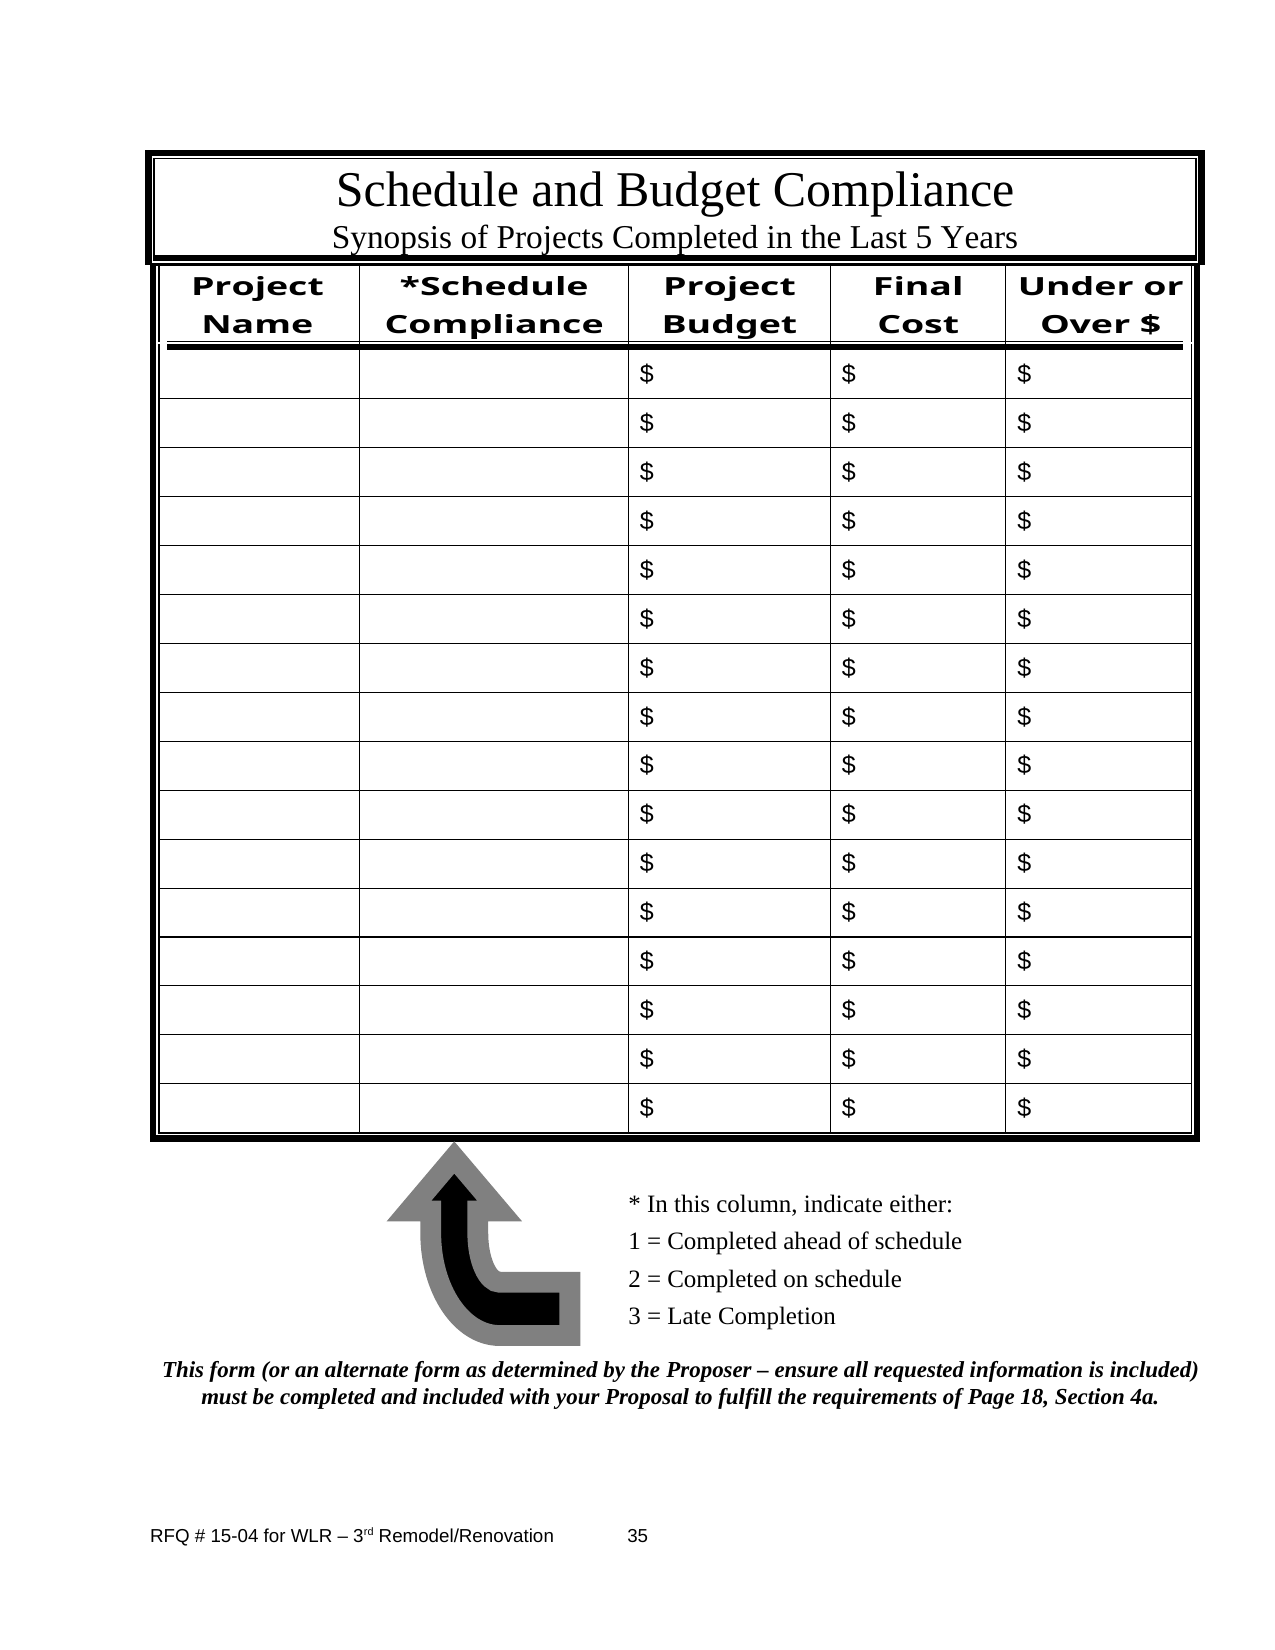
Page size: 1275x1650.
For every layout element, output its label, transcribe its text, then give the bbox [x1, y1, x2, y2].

table_cell [360, 840, 628, 887]
table_cell $ [629, 1084, 830, 1132]
table_cell [360, 889, 628, 936]
table_cell $ [629, 399, 830, 447]
table_cell [160, 546, 359, 594]
table_header *Schedule Compliance [360, 266, 628, 341]
table_cell [360, 938, 628, 985]
table_cell [360, 546, 628, 594]
table_cell $ [831, 840, 1005, 887]
table_cell [160, 644, 359, 692]
table_cell [160, 399, 359, 447]
table_cell [156, 341, 359, 398]
table_cell $ [831, 399, 1005, 447]
table_cell $ [629, 448, 830, 496]
table_cell [360, 1035, 628, 1083]
table_cell $ [1006, 595, 1191, 643]
table_cell [160, 791, 359, 838]
table_cell [360, 595, 628, 643]
table_cell [160, 742, 359, 789]
text 2 = Completed on schedule [628, 1255, 1213, 1292]
table_cell $ [1006, 840, 1191, 887]
table_cell $ [1006, 399, 1191, 447]
table_cell $ [831, 497, 1005, 545]
table_cell [360, 693, 628, 741]
text 3 = Late Completion [628, 1292, 1213, 1330]
table_header Project Name [160, 266, 359, 341]
table_cell $ [1006, 742, 1191, 789]
table_cell $ [1006, 938, 1191, 985]
table_cell $ [831, 595, 1005, 643]
table_cell $ [831, 889, 1005, 936]
table_cell $ [629, 644, 830, 692]
table_cell $ [1006, 986, 1191, 1034]
table_cell $ [831, 546, 1005, 594]
text 1 = Completed ahead of schedule [628, 1217, 1213, 1255]
table_cell $ [1006, 889, 1191, 936]
table_header Schedule and Budget Compliance Synopsis of Projects Completed in the Last 5 Years [155, 159, 1195, 255]
table_cell $ [831, 448, 1005, 496]
table_cell $ [831, 1035, 1005, 1083]
table_cell [360, 448, 628, 496]
table_header Final Cost [831, 266, 1005, 341]
table_cell $ [831, 1084, 1005, 1132]
table_cell $ [629, 889, 830, 936]
table_cell $ [1006, 644, 1191, 692]
table_cell [360, 742, 628, 789]
table_cell [360, 986, 628, 1034]
table_cell $ [1006, 341, 1194, 398]
table_cell $ [831, 986, 1005, 1034]
table_cell $ [1006, 693, 1191, 741]
table_cell [360, 350, 628, 398]
table_cell $ [1006, 1084, 1191, 1132]
table_cell [360, 399, 628, 447]
table_cell $ [629, 1035, 830, 1083]
table_cell $ [1006, 448, 1191, 496]
table_cell [160, 448, 359, 496]
table_cell $ [831, 644, 1005, 692]
table_cell $ [629, 595, 830, 643]
table_cell [360, 791, 628, 838]
table_cell $ [1006, 1035, 1191, 1083]
table_cell [160, 595, 359, 643]
table_cell $ [831, 742, 1005, 789]
table_header Project Budget [629, 266, 830, 341]
table_cell $ [1006, 791, 1191, 838]
table_cell [160, 1084, 359, 1132]
table_cell [160, 497, 359, 545]
table_cell $ [629, 791, 830, 838]
table_cell $ [629, 497, 830, 545]
table_cell [360, 497, 628, 545]
table_cell $ [831, 350, 1005, 398]
table_cell [360, 1084, 628, 1132]
table_cell [160, 986, 359, 1034]
table_cell [160, 938, 359, 985]
table_cell [160, 1035, 359, 1083]
table_cell $ [629, 938, 830, 985]
table_cell $ [1006, 546, 1191, 594]
table_cell [360, 644, 628, 692]
table_cell $ [629, 840, 830, 887]
text * In this column, indicate either: [628, 1180, 1213, 1217]
text This form (or an alternate form as determined by the Proposer – ensure all requested information is included) must be completed and included with your Proposal to fulfill the requirements of Page 18, Section 4a. [150, 1356, 1213, 1409]
table_cell [160, 840, 359, 887]
table_cell [160, 693, 359, 741]
table_cell $ [831, 693, 1005, 741]
table_cell $ [1006, 497, 1191, 545]
table_cell $ [831, 791, 1005, 838]
table_cell $ [831, 938, 1005, 985]
table_cell [160, 889, 359, 936]
table_cell $ [629, 546, 830, 594]
table_header Under or Over $ [1006, 266, 1191, 341]
table_cell $ [629, 693, 830, 741]
table_cell $ [629, 742, 830, 789]
table_cell $ [629, 350, 830, 398]
table_cell $ [629, 986, 830, 1034]
